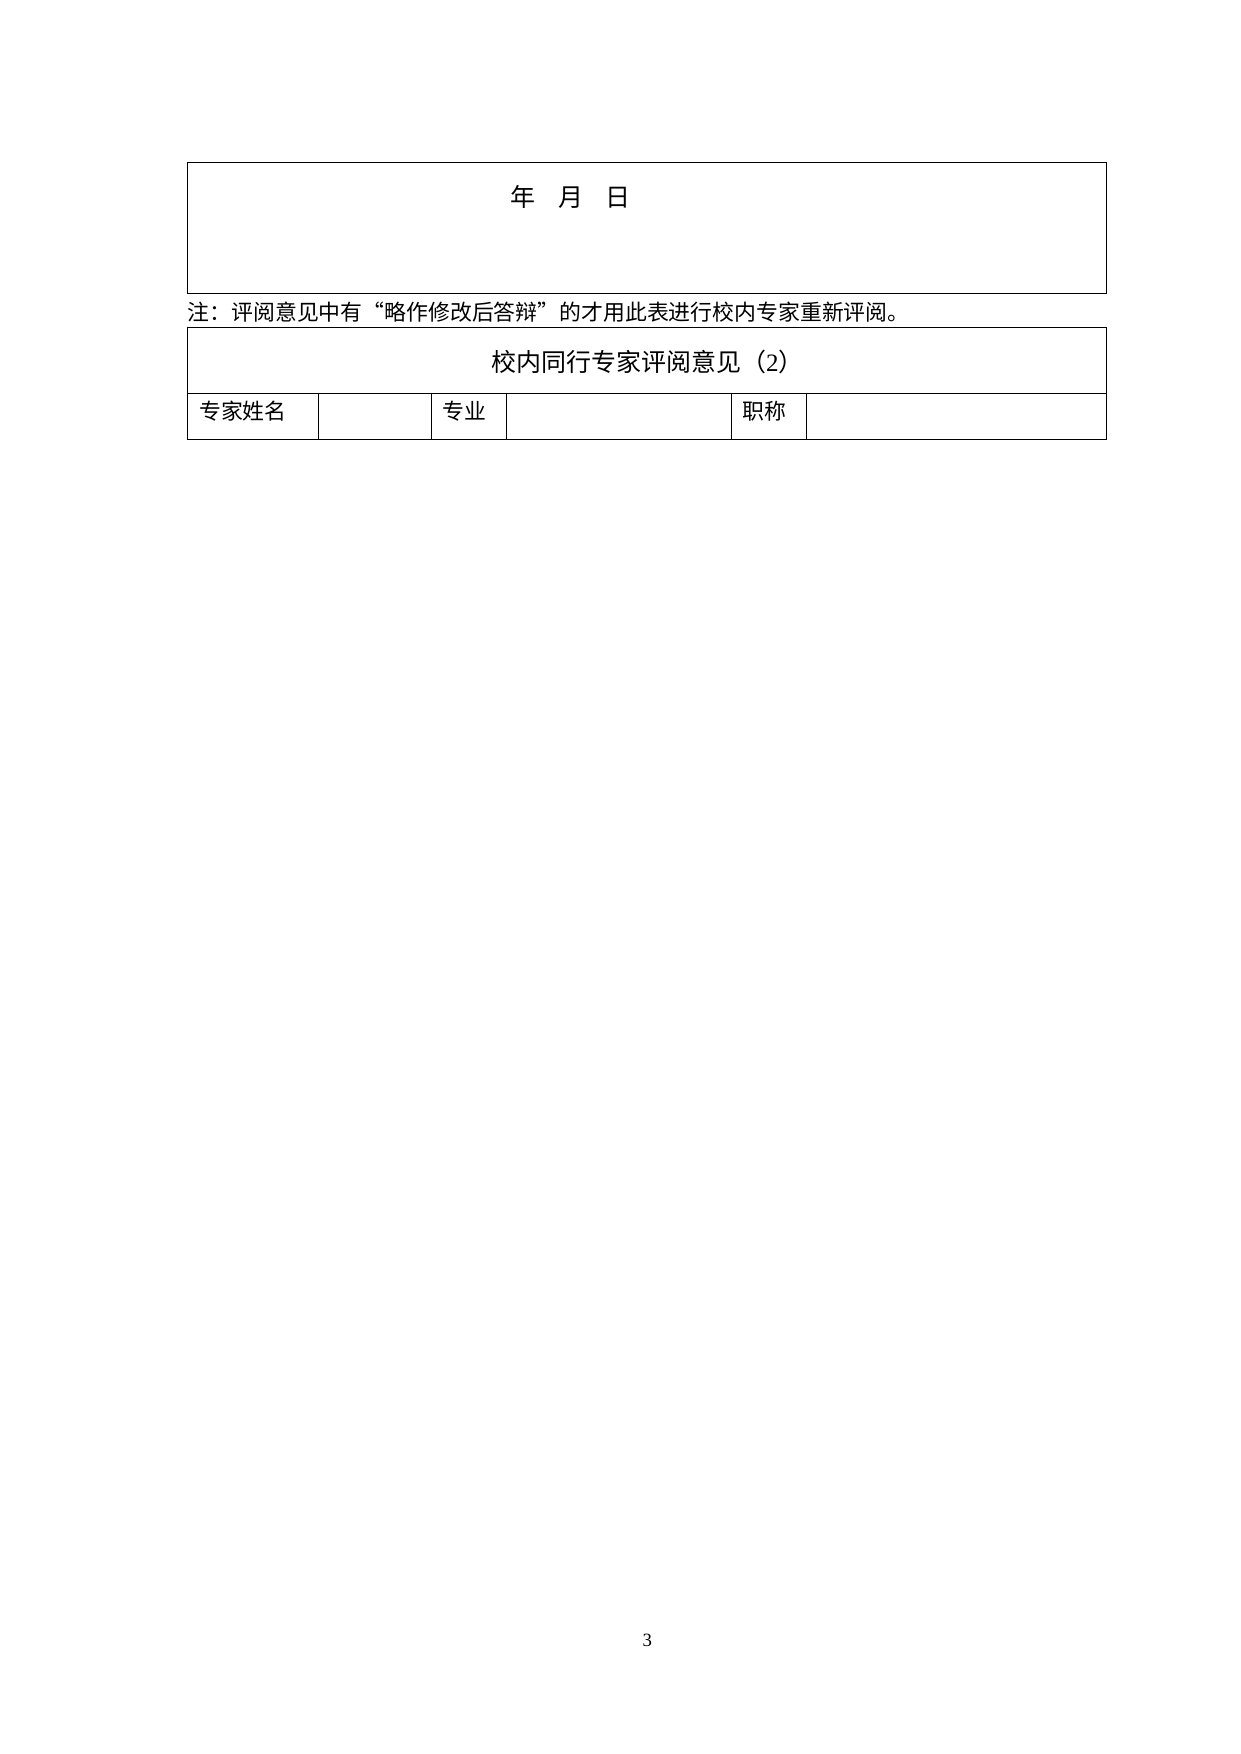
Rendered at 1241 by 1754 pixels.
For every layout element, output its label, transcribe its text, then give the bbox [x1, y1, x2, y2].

table_cell [319, 394, 431, 439]
table_cell 职称 [732, 394, 806, 439]
text 注：评阅意见中有“略作修改后答辩”的才用此表进行校内专家重新评阅。 [187, 294, 1106, 327]
table_cell 专家姓名 [188, 394, 318, 439]
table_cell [188, 163, 1106, 293]
table_cell 专业 [432, 394, 506, 439]
table_cell [507, 394, 731, 439]
table_cell [807, 394, 1106, 439]
table_header 校内同行专家评阅意见（2） [188, 328, 1106, 393]
